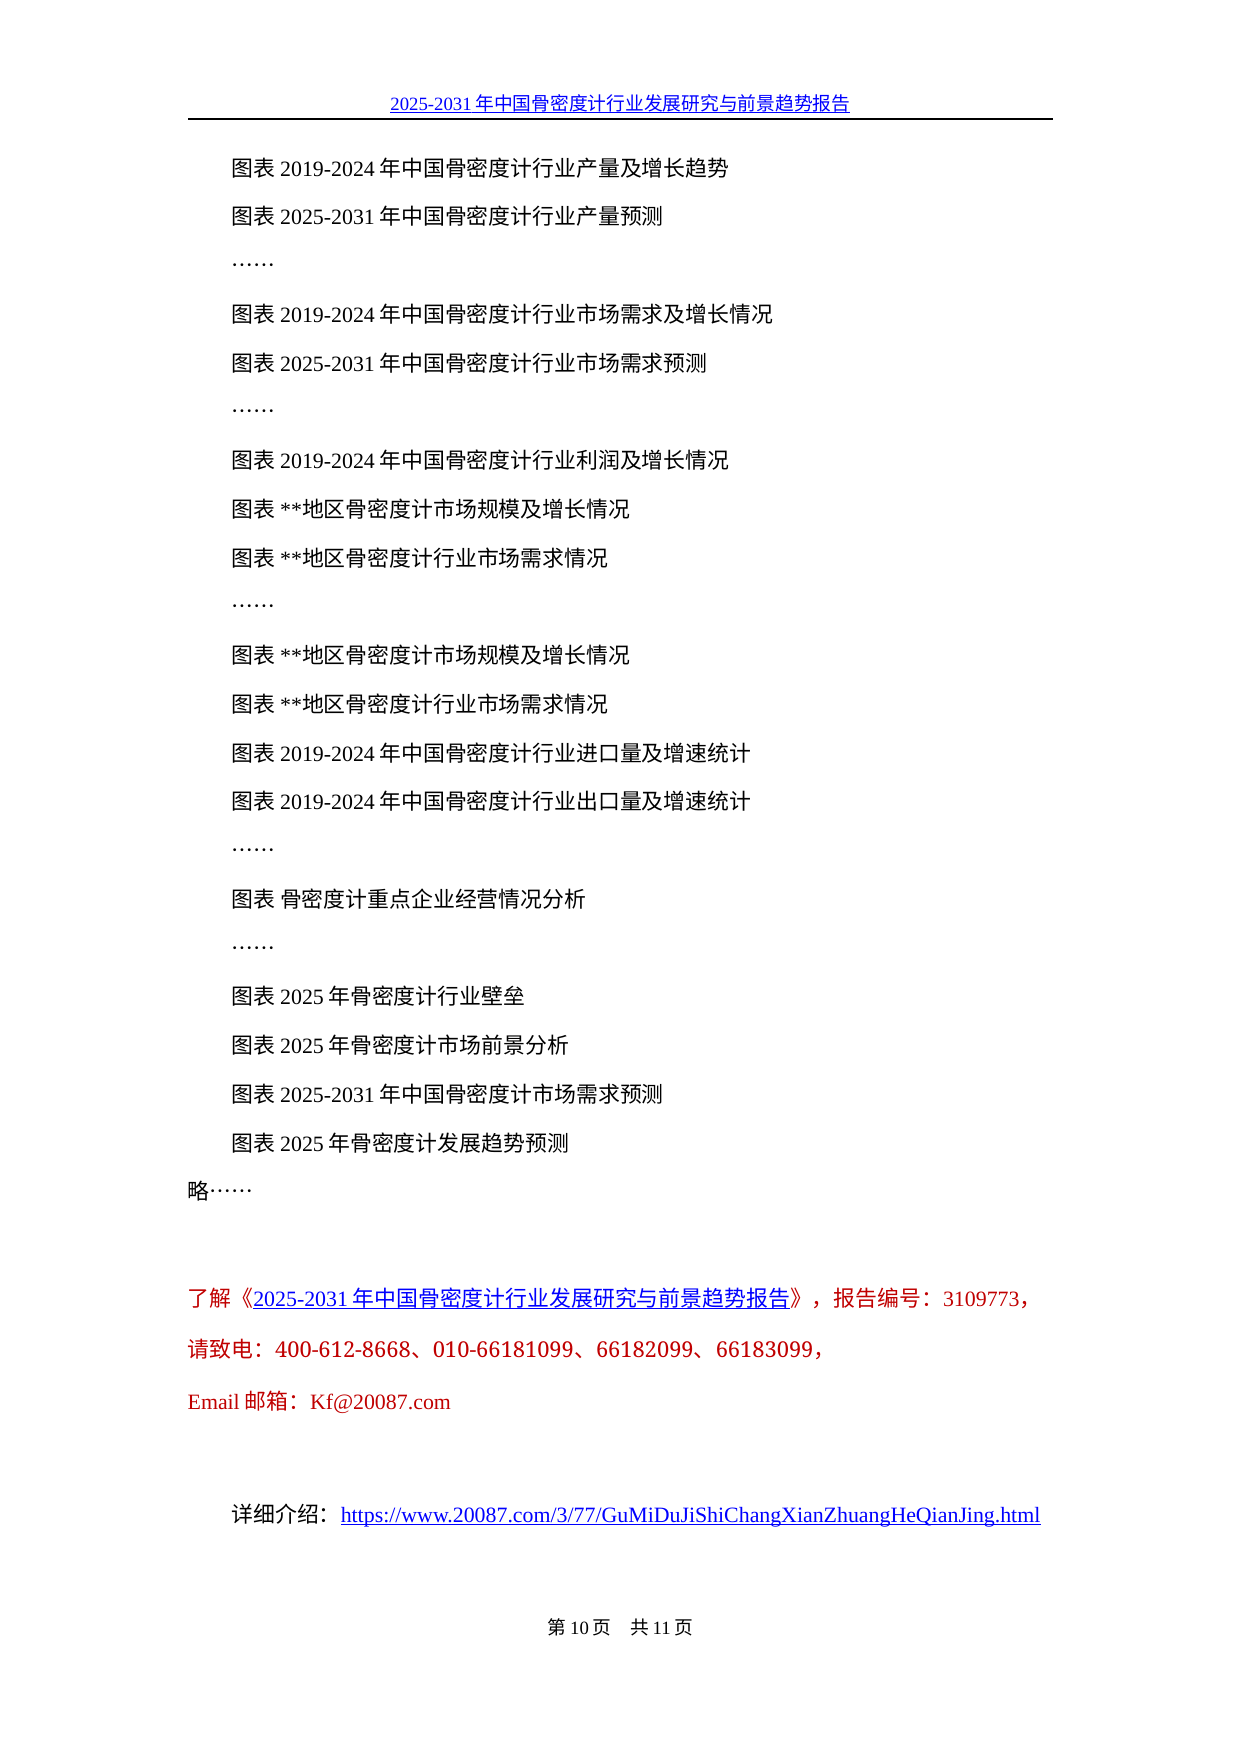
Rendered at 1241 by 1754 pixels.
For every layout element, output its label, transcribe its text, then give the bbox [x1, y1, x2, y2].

text 详细介绍：https://www.20087.com/3/77/GuMiDuJiShiChangXianZhuangHeQianJing.html [187, 1496, 1053, 1529]
text Email邮箱：Kf@20087.com [187, 1383, 1053, 1416]
text 了解《2025-2031年中国骨密度计行业发展研究与前景趋势报告》，报告编号：3109773， [187, 1280, 1053, 1313]
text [187, 150, 1053, 1206]
text 请致电：400-612-8668、010-66181099、66182099、66183099， [187, 1332, 1053, 1364]
